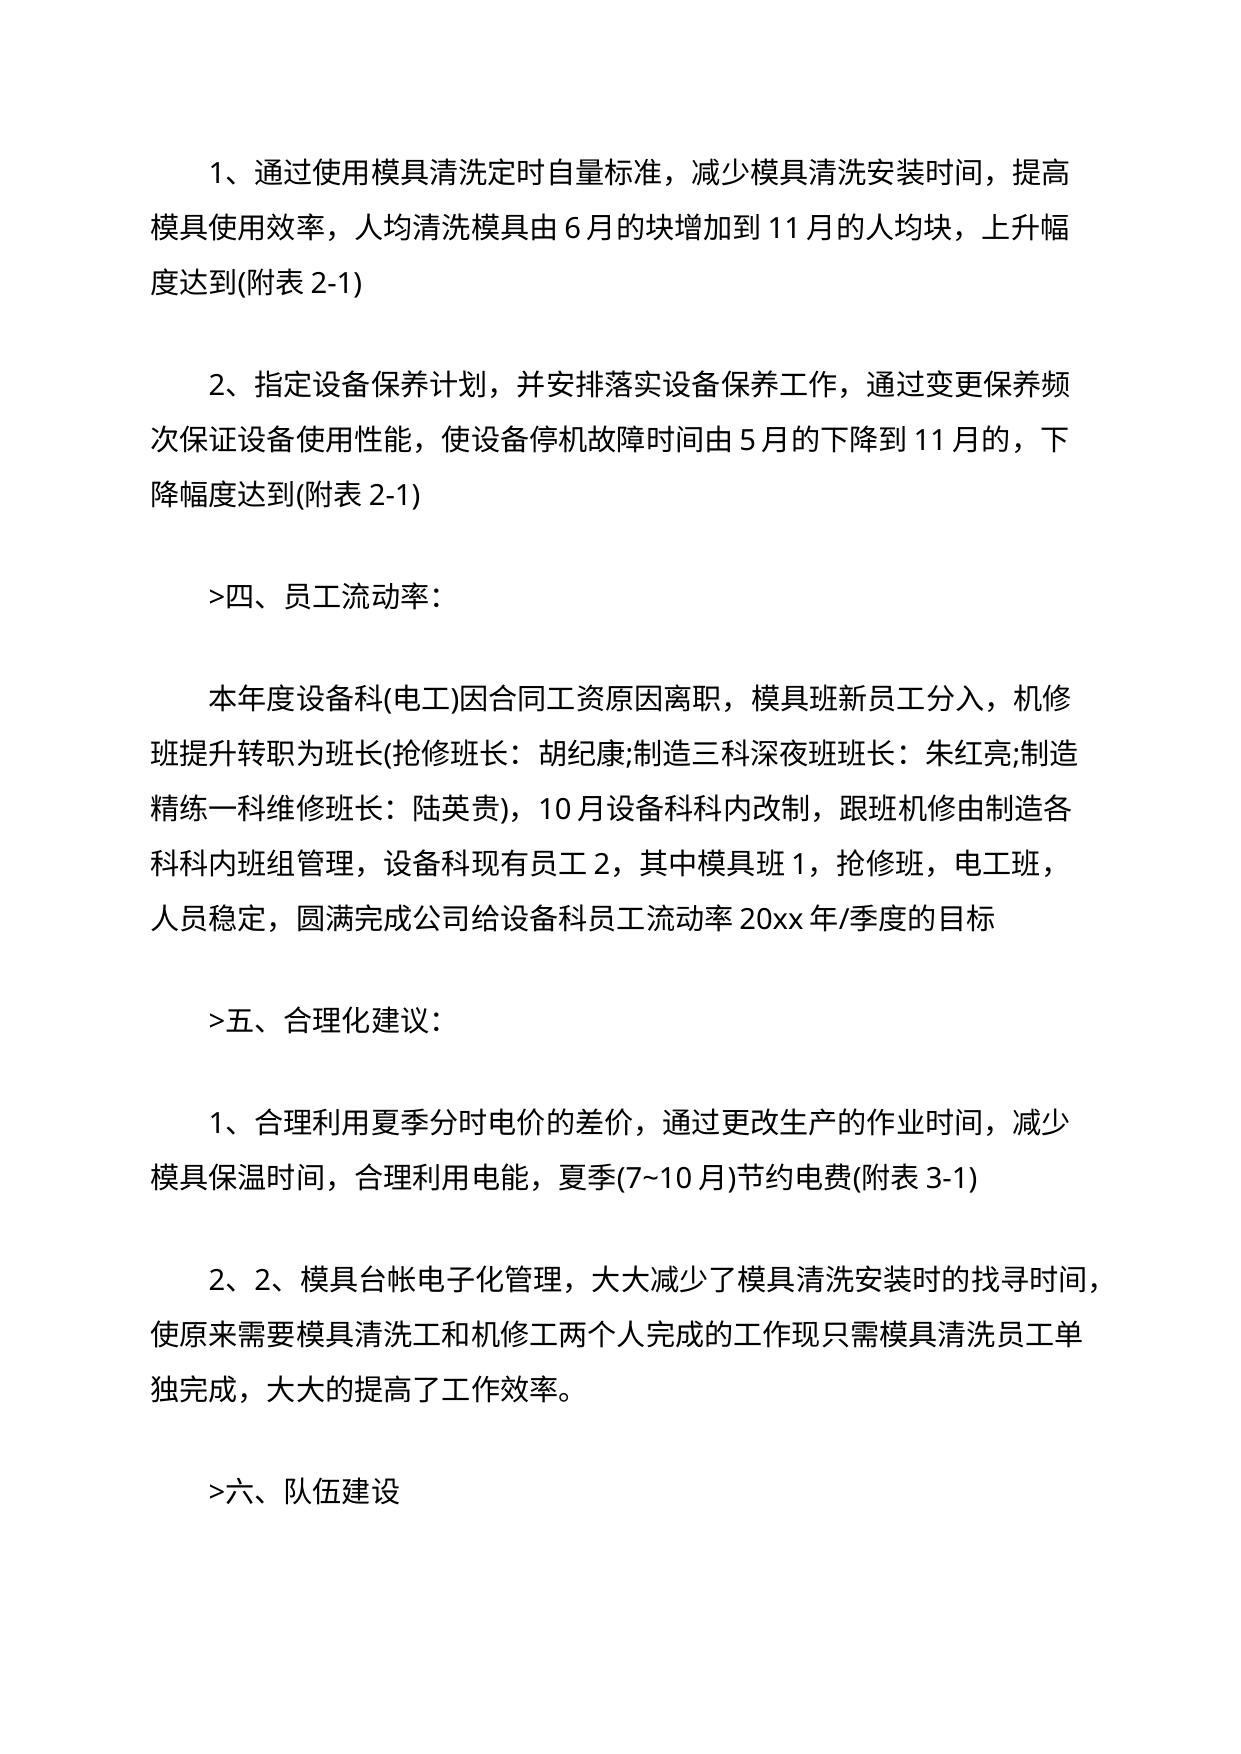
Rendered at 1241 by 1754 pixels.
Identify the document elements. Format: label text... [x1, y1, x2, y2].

text 2、2、模具台帐电子化管理，大大减少了模具清洗安装时的找寻时间，使原来需要模具清洗工和机修工两个人完成的工作现只需模具清洗员工单独完成，大大的提高了工作效率。 [150, 1257, 1090, 1409]
text >四、员工流动率： [150, 574, 1090, 616]
text 1、通过使用模具清洗定时自量标准，减少模具清洗安装时间，提高模具使用效率，人均清洗模具由6月的块增加到11月的人均块，上升幅度达到(附表2-1) [150, 150, 1090, 302]
text >六、队伍建设 [150, 1468, 1090, 1511]
text >五、合理化建议： [150, 998, 1090, 1040]
text 本年度设备科(电工)因合同工资原因离职，模具班新员工分入，机修班提升转职为班长(抢修班长：胡纪康;制造三科深夜班班长：朱红亮;制造精练一科维修班长：陆英贵)，10月设备科科内改制，跟班机修由制造各科科内班组管理，设备科现有员工2，其中模具班1，抢修班，电工班，人员稳定，圆满完成公司给设备科员工流动率20xx年/季度的目标 [150, 676, 1090, 938]
text 2、指定设备保养计划，并安排落实设备保养工作，通过变更保养频次保证设备使用性能，使设备停机故障时间由5月的下降到11月的，下降幅度达到(附表2-1) [150, 362, 1090, 514]
text 1、合理利用夏季分时电价的差价，通过更改生产的作业时间，减少模具保温时间，合理利用电能，夏季(7~10月)节约电费(附表3-1) [150, 1100, 1090, 1197]
